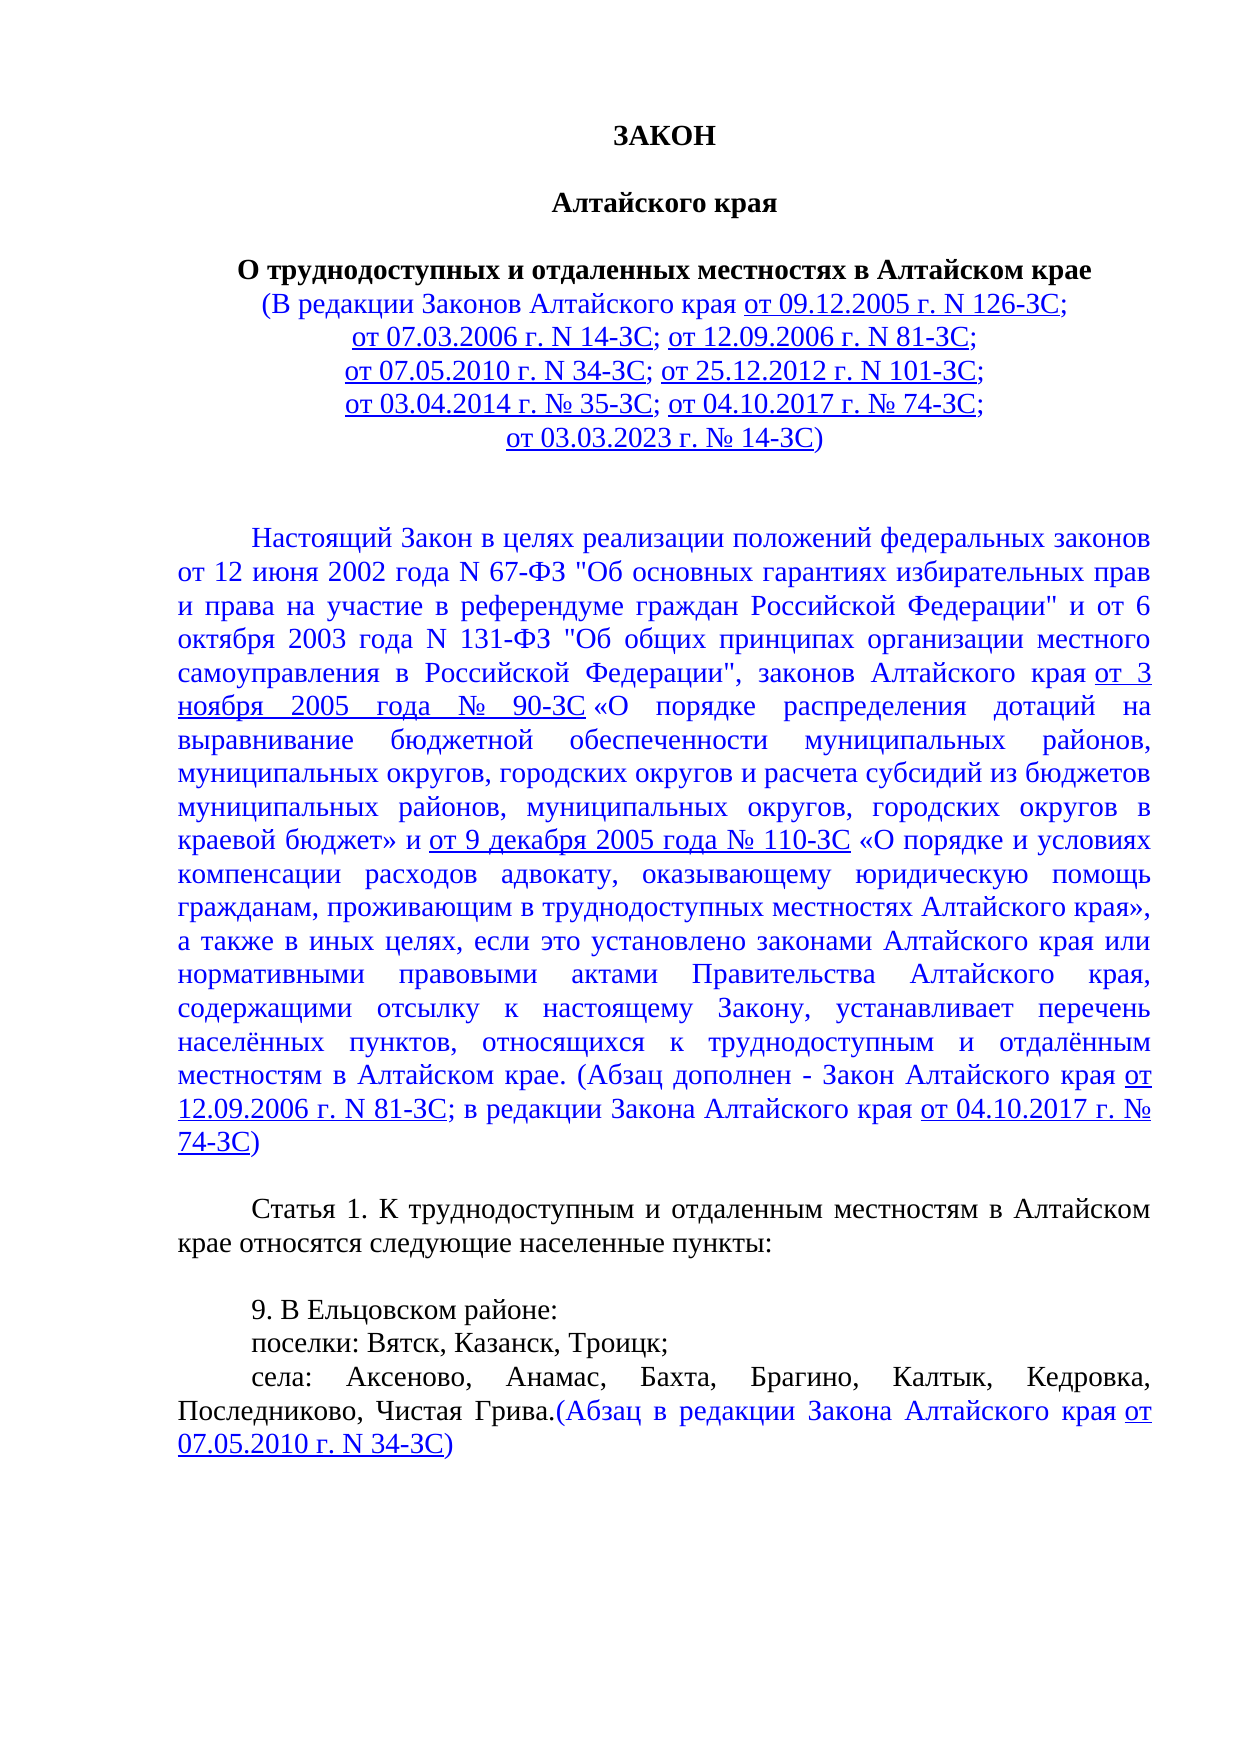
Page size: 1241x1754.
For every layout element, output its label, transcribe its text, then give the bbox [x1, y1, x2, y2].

text Настоящий Закон в целях реализации положений федеральных законов от 12 июня 2002 года N 67-ФЗ "Об основных гарантиях избирательных прав и права на участие в референдуме граждан Российской Федерации" и от 6 октября 2003 года N 131-ФЗ "Об общих принципах организации местного самоуправления в Российской Федерации", законов Алтайского края от 3 ноября 2005 года № 90-ЗС «О порядке распределения дотаций на выравнивание бюджетной обеспеченности муниципальных районов, муниципальных округов, городских округов и расчета субсидий из бюджетов муниципальных районов, муниципальных округов, городских округов в краевой бюджет» и от 9 декабря 2005 года № 110-ЗС «О порядке и условиях компенсации расходов адвокату, оказывающему юридическую помощь гражданам, проживающим в труднодоступных местностях Алтайского края», а также в иных целях, если это установлено законами Алтайского края или нормативными правовыми актами Правительства Алтайского края, содержащими отсылку к настоящему Закону, устанавливает перечень населённых пунктов, относящихся к труднодоступным и отдалённым местностям в Алтайском крае. (Абзац дополнен - Закон Алтайского края от 12.09.2006 г. N 81-ЗС; в редакции Закона Алтайского края от 04.10.2017 г. № 74-ЗС) [177, 521, 1152, 1158]
text от 07.05.2010 г. N 34-ЗС; от 25.12.2012 г. N 101-ЗС; [177, 353, 1152, 386]
text села: Аксеново, Анамас, Бахта, Брагино, Калтык, Кедровка, Последниково, Чистая Грива.(Абзац в редакции Закона Алтайского края от 07.05.2010 г. N 34-ЗС) [177, 1359, 1152, 1460]
text 9. В Ельцовском районе: [177, 1292, 1152, 1326]
text Алтайского края [177, 185, 1152, 219]
text (В редакции Законов Алтайского края от 09.12.2005 г. N 126-ЗС; [177, 286, 1152, 319]
text О труднодоступных и отдаленных местностях в Алтайском крае [177, 252, 1152, 286]
text Статья 1. К труднодоступным и отдаленным местностям в Алтайском крае относятся следующие населенные пункты: [177, 1191, 1152, 1258]
text ЗАКОН [177, 118, 1152, 152]
text от 07.03.2006 г. N 14-ЗС; от 12.09.2006 г. N 81-ЗС; [177, 319, 1152, 353]
text поселки: Вятск, Казанск, Троицк; [177, 1326, 1152, 1359]
text от 03.03.2023 г. № 14-ЗС) [177, 420, 1152, 453]
text от 03.04.2014 г. № 35-ЗС; от 04.10.2017 г. № 74-ЗС; [177, 386, 1152, 420]
